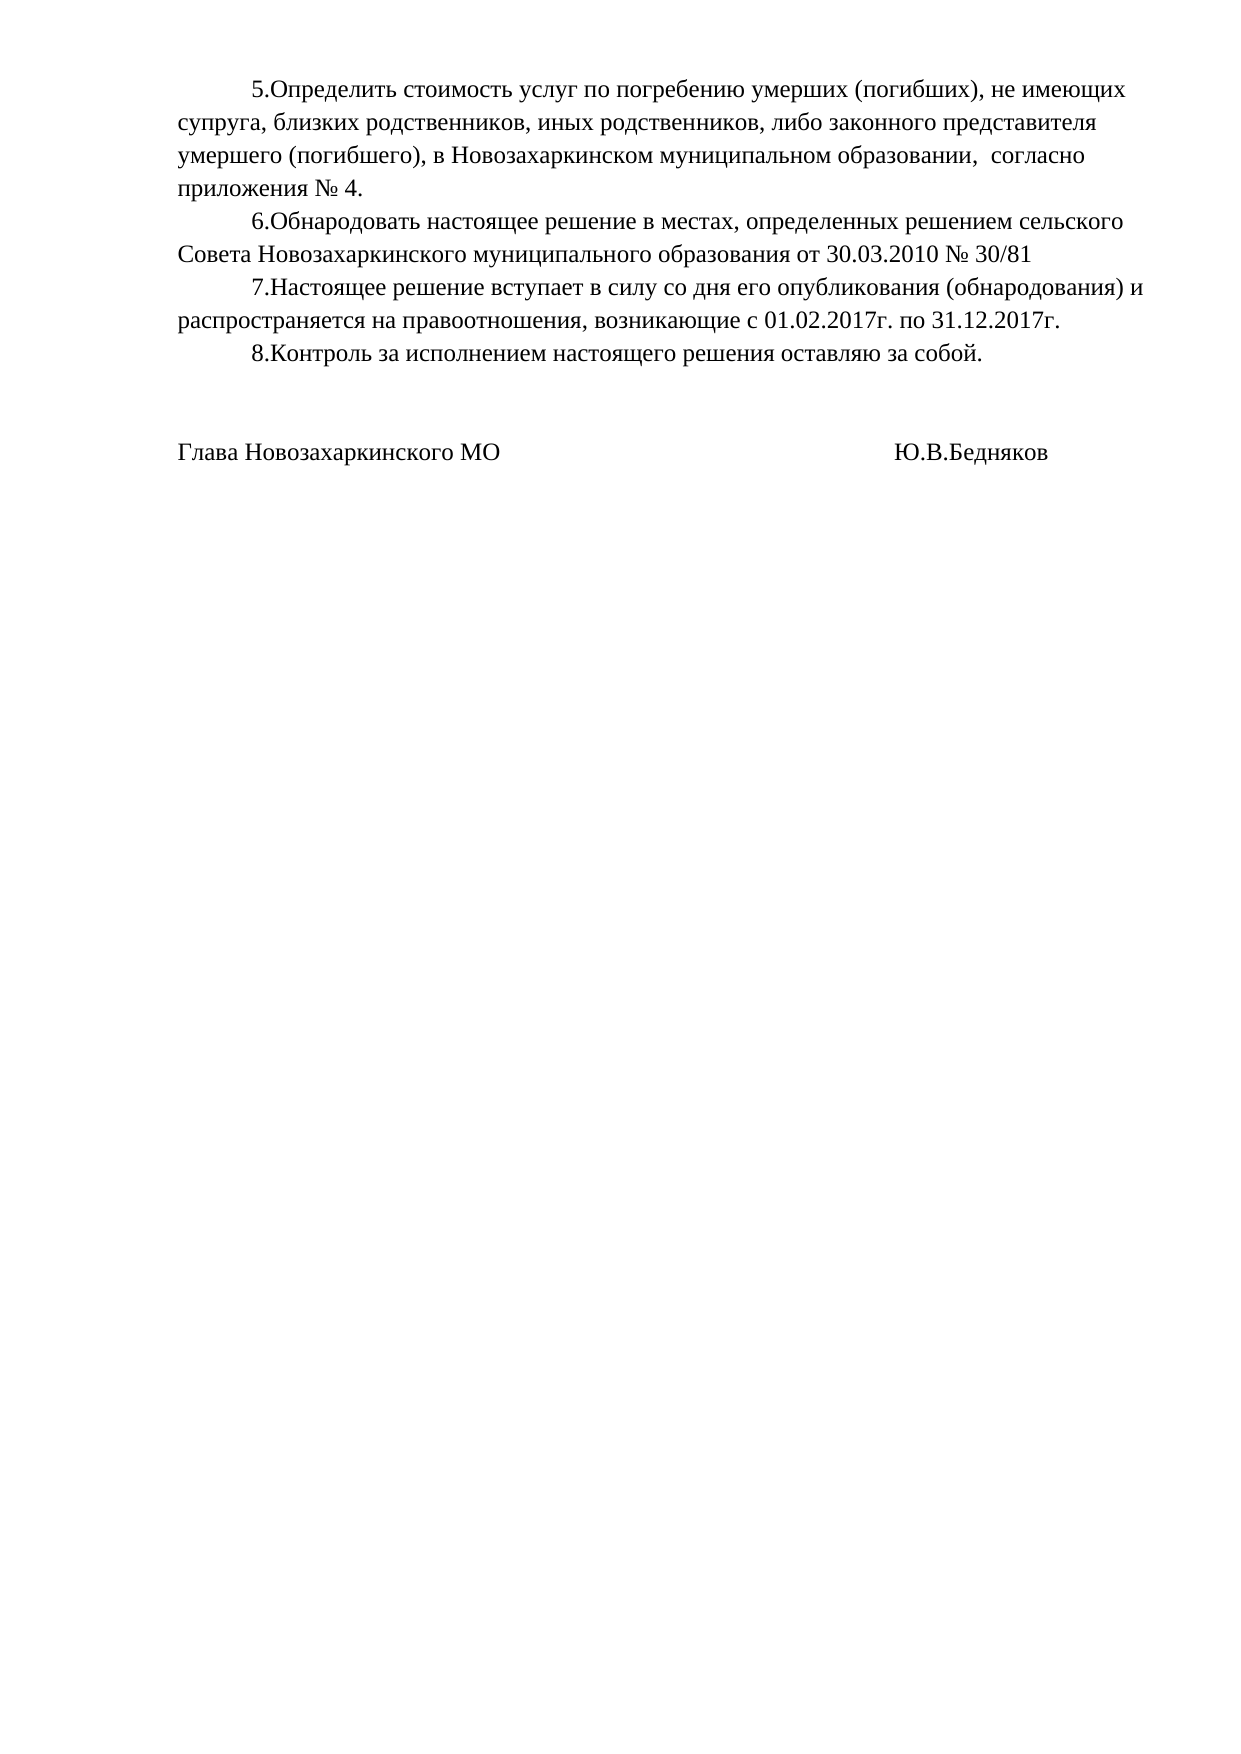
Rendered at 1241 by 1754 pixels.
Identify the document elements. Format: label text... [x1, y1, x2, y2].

list 6.Обнародовать настоящее решение в местах, определенных решением сельского Совета Новозахаркинского муниципального образования от 30.03.2010 № 30/81 [177, 206, 1152, 268]
list 7.Настоящее решение вступает в силу со дня его опубликования (обнародования) и распространяется на правоотношения, возникающие с 01.02.2017г. по 31.12.2017г. [177, 272, 1152, 334]
list Глава Новозахаркинского МО Ю.В.Бедняков [177, 437, 1152, 466]
list 8.Контроль за исполнением настоящего решения оставляю за собой. [177, 338, 1152, 367]
list 5.Определить стоимость услуг по погребению умерших (погибших), не имеющих супруга, близких родственников, иных родственников, либо законного представителя умершего (погибшего), в Новозахаркинском муниципальном образовании, согласно приложения № 4. [177, 74, 1152, 202]
